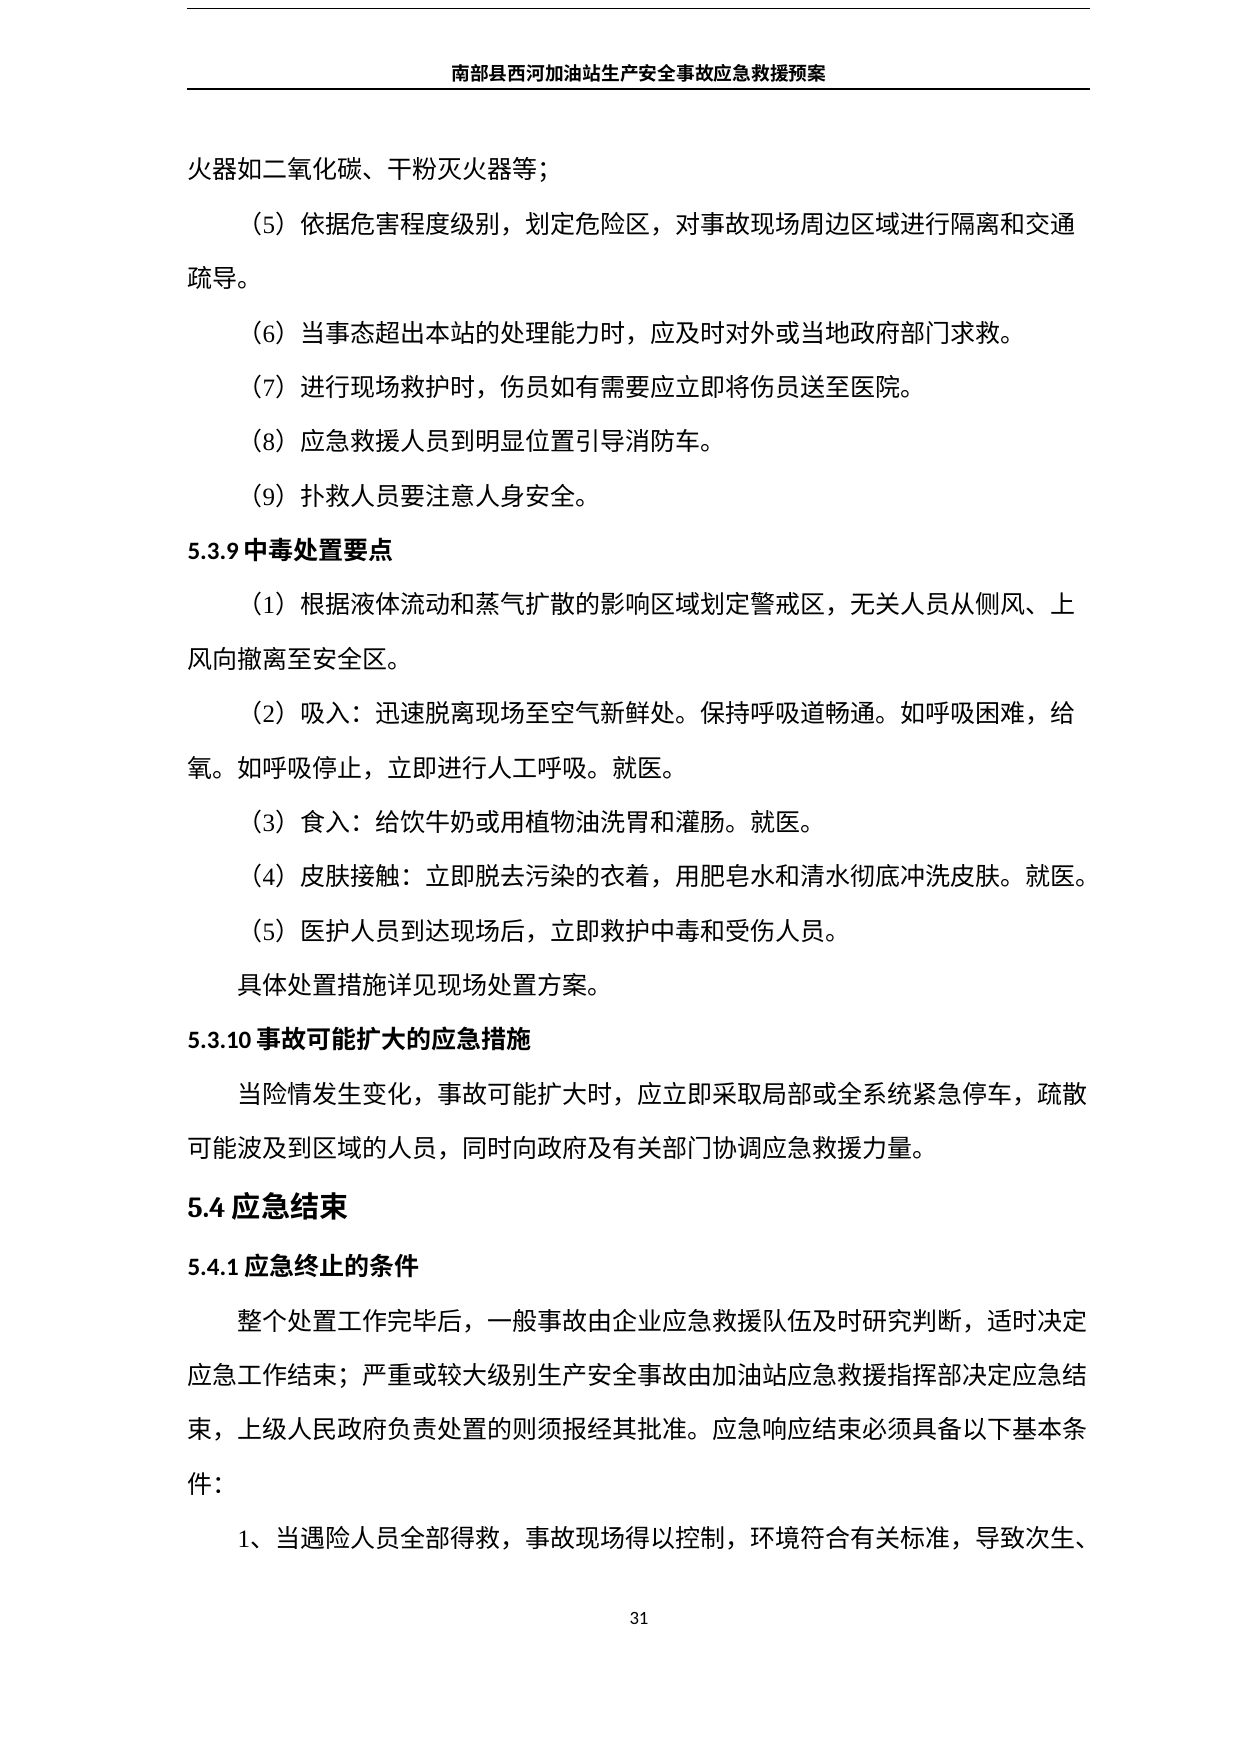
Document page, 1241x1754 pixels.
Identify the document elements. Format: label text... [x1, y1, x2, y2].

text 当险情发生变化，事故可能扩大时，应立即采取局部或全系统紧急停车，疏散可能波及到区域的人员，同时向政府及有关部门协调应急救援力量。 [187, 1074, 1090, 1165]
subtitle 5.3.10事故可能扩大的应急措施 [187, 1020, 1090, 1056]
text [187, 150, 1090, 186]
subtitle 5.4.1 应急终止的条件 [187, 1247, 1090, 1283]
subtitle 5.4 应急结束 [187, 1183, 1090, 1225]
text 具体处置措施详见现场处置方案。 [187, 966, 1090, 1002]
text （5）医护人员到达现场后，立即救护中毒和受伤人员。 [187, 911, 1090, 947]
text （2）吸入：迅速脱离现场至空气新鲜处。保持呼吸道畅通。如呼吸困难，给氧。如呼吸停止，立即进行人工呼吸。就医。 [187, 694, 1090, 784]
text （3）食入：给饮牛奶或用植物油洗胃和灌肠。就医。 [187, 802, 1090, 839]
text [187, 1518, 1090, 1555]
subtitle 5.3.9中毒处置要点 [187, 531, 1090, 567]
text （1）根据液体流动和蒸气扩散的影响区域划定警戒区，无关人员从侧风、上风向撤离至安全区。 [187, 585, 1090, 676]
text （7）进行现场救护时，伤员如有需要应立即将伤员送至医院。 [187, 367, 1090, 404]
text （4）皮肤接触：立即脱去污染的衣着，用肥皂水和清水彻底冲洗皮肤。就医。 [187, 857, 1090, 893]
text （6）当事态超出本站的处理能力时，应及时对外或当地政府部门求救。 [187, 313, 1090, 349]
text （9）扑救人员要注意人身安全。 [187, 476, 1090, 512]
text 整个处置工作完毕后，一般事故由企业应急救援队伍及时研究判断，适时决定应急工作结束；严重或较大级别生产安全事故由加油站应急救援指挥部决定应急结束，上级人民政府负责处置的则须报经其批准。应急响应结束必须具备以下基本条件： [187, 1301, 1090, 1500]
text （8）应急救援人员到明显位置引导消防车。 [187, 422, 1090, 458]
text （5）依据危害程度级别，划定危险区，对事故现场周边区域进行隔离和交通疏导。 [187, 204, 1090, 295]
